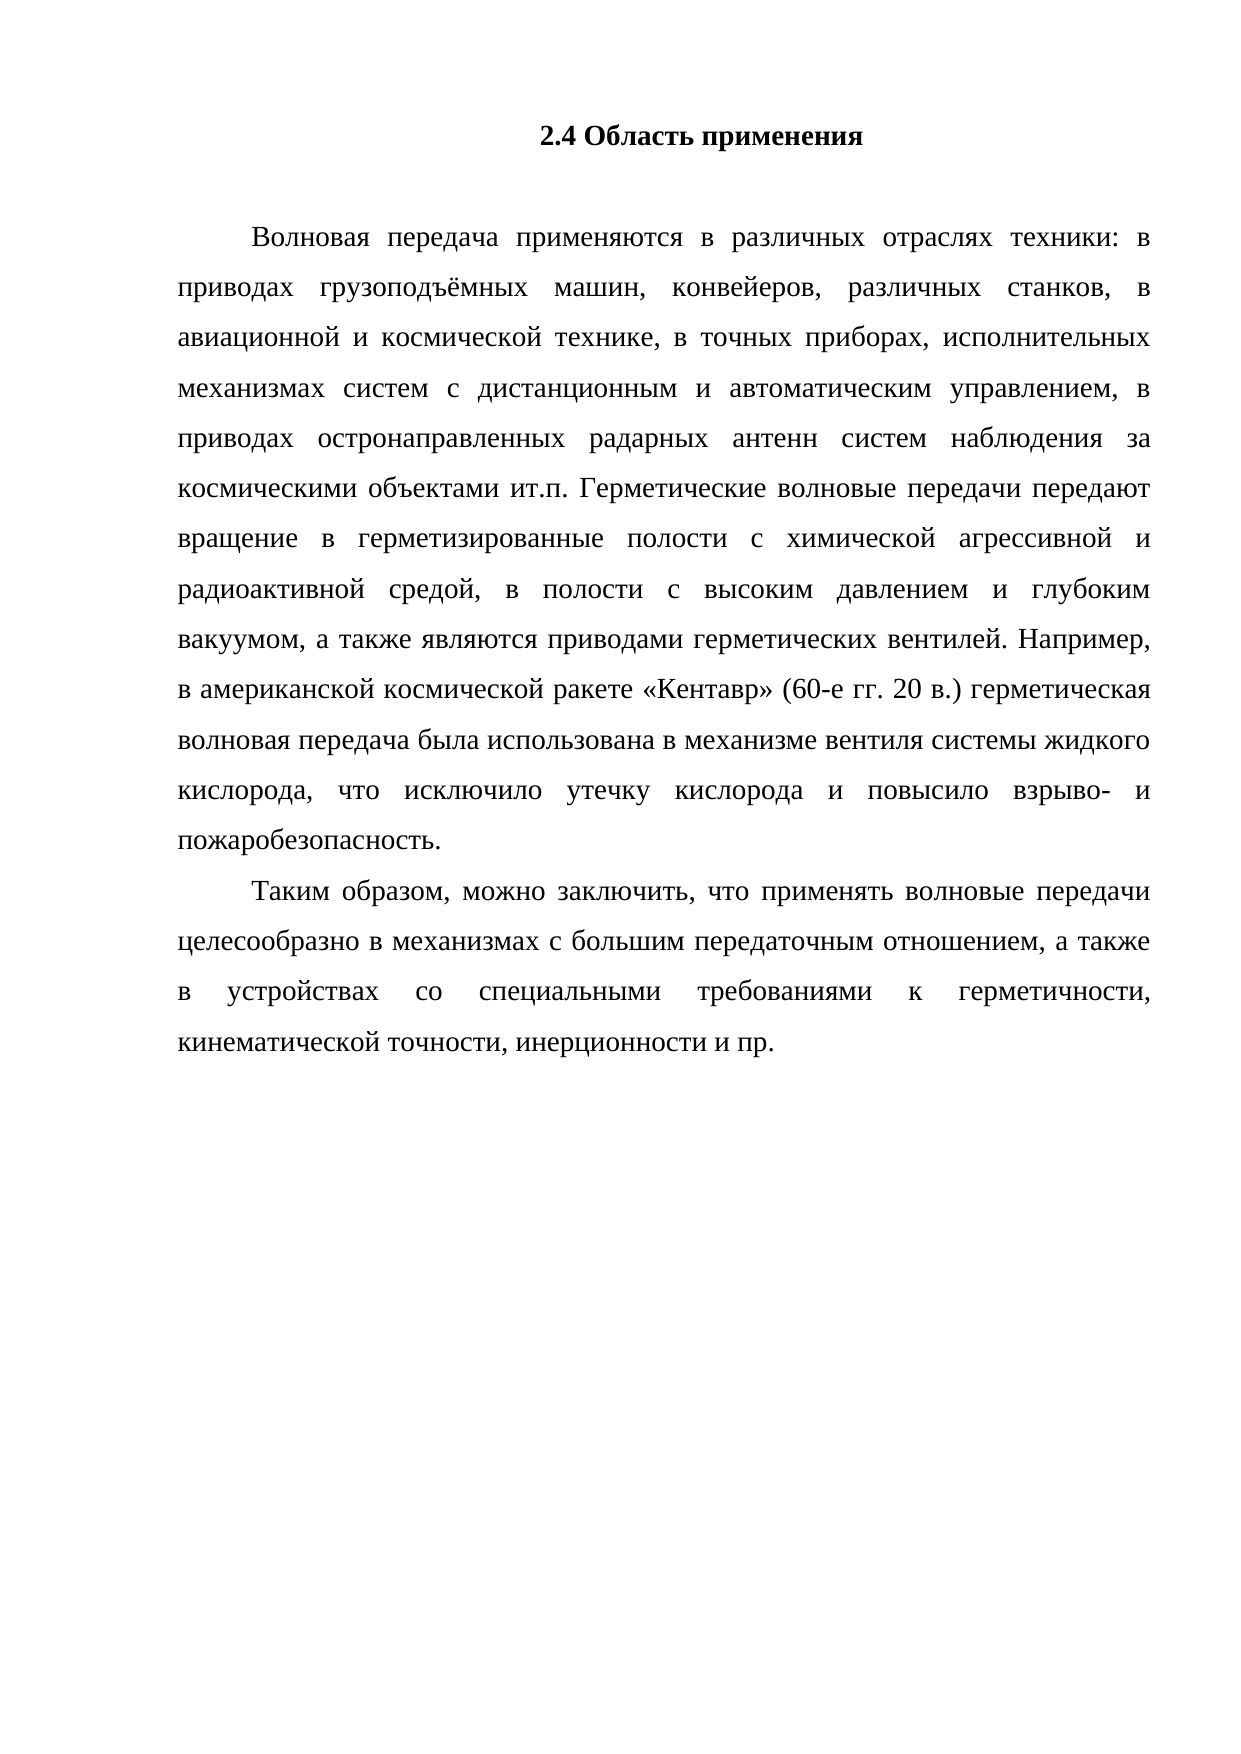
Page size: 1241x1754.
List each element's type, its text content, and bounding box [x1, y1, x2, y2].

text Волновая передача применяются в различных отраслях техники: в приводах грузоподъёмных машин, конвейеров, различных станков, в авиационной и космической технике, в точных приборах, исполнительных механизмах систем с дистанционным и автоматическим управлением, в приводах остронаправленных радарных антенн систем наблюдения за космическими объектами ит.п. Герметические волновые передачи передают вращение в герметизированные полости с химической агрессивной и радиоактивной средой, в полости с высоким давлением и глубоким вакуумом, а также являются приводами герметических вентилей. Например, в американской космической ракете «Кентавр» (60-е гг. 20 в.) герметическая волновая передача была использована в механизме вентиля системы жидкого кислорода, что исключило утечку кислорода и повысило взрыво- и пожаробезопасность. [177, 219, 1152, 856]
text Таким образом, можно заключить, что применять волновые передачи целесообразно в механизмах с большим передаточным отношением, а также в устройствах со специальными требованиями к герметичности, кинематической точности, инерционности и пр. [177, 873, 1152, 1057]
text 2.4 Область применения [177, 118, 1152, 152]
